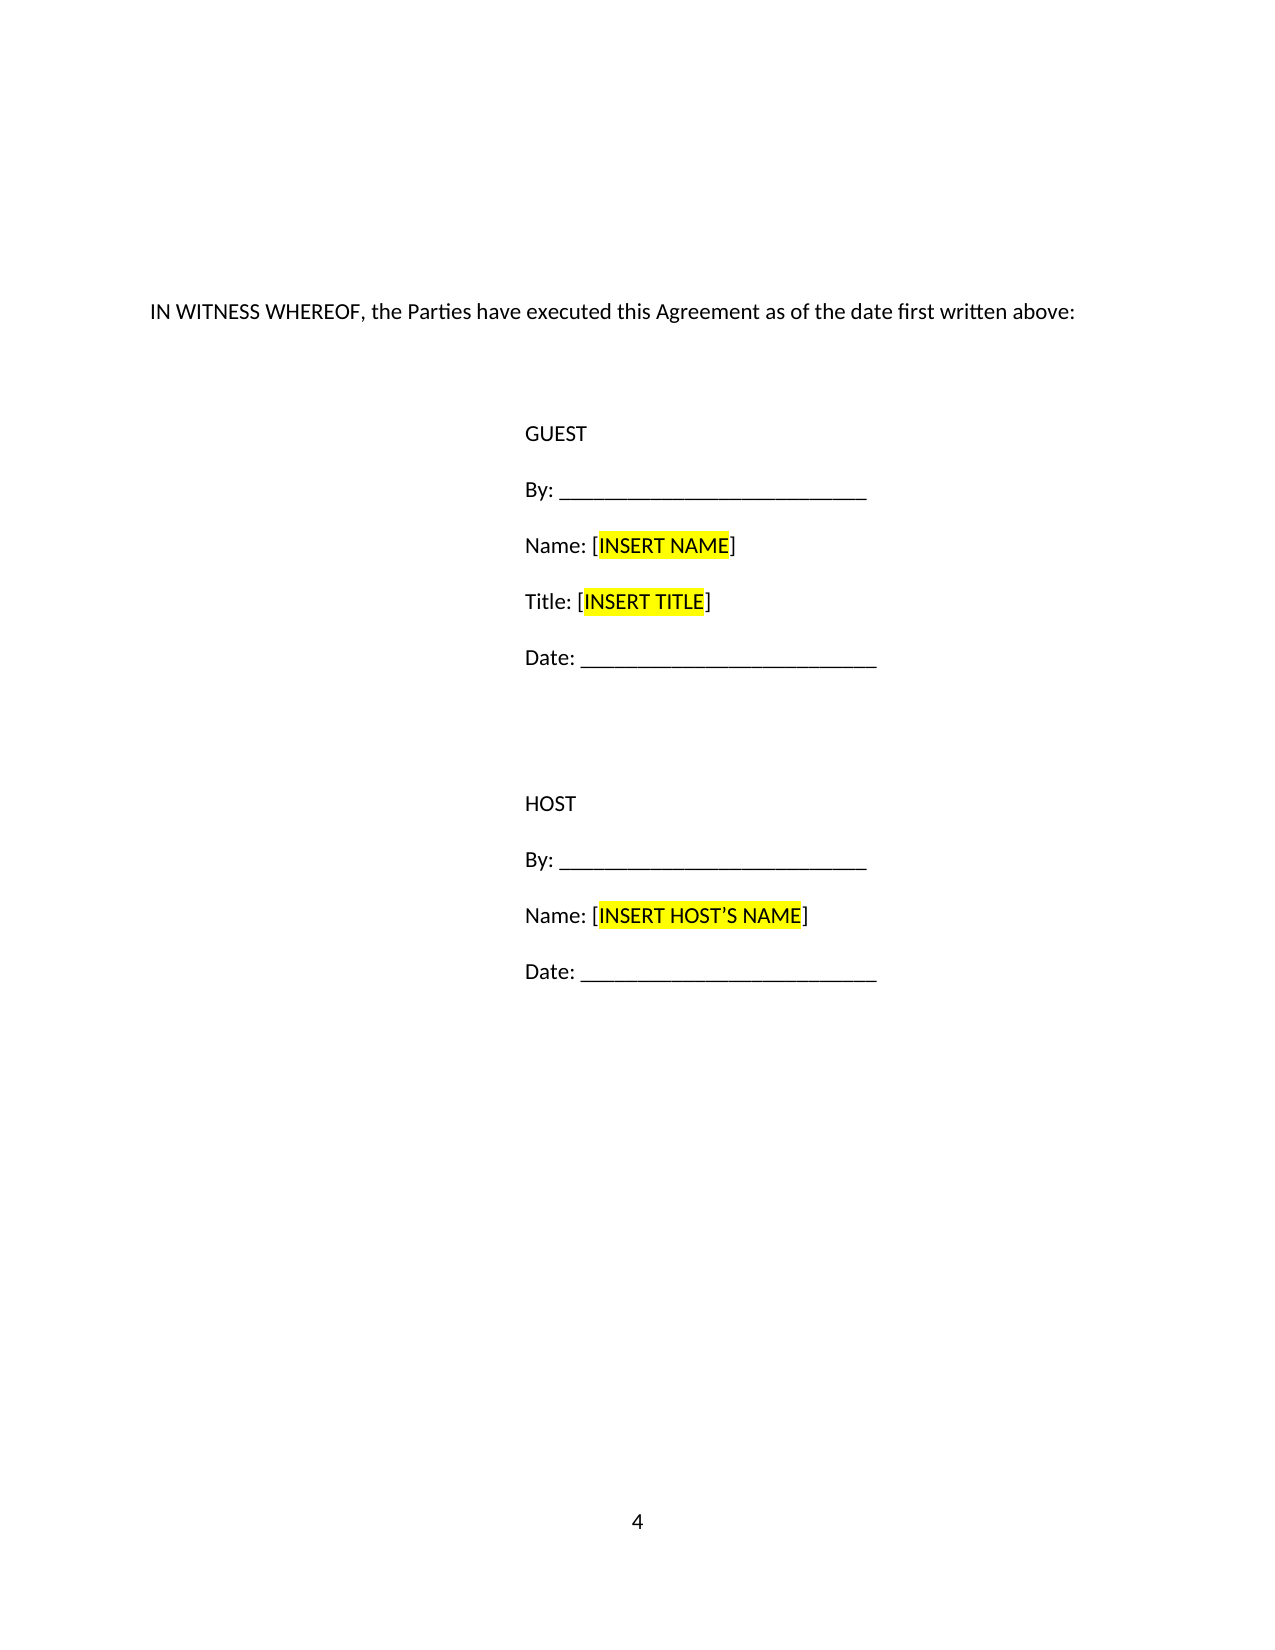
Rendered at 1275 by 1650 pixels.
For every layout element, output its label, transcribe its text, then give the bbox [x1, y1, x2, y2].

text GUEST By: ___________________________ Name: [INSERT NAME] Title: [INSERT TITLE] Date: __________________________ [525, 419, 1125, 672]
text IN WITNESS WHEREOF, the Parties have executed this Agreement as of the date first written above: [150, 297, 1125, 326]
text HOST By: ___________________________ Name: [INSERT HOST’S NAME] Date: __________________________ [525, 789, 1125, 985]
